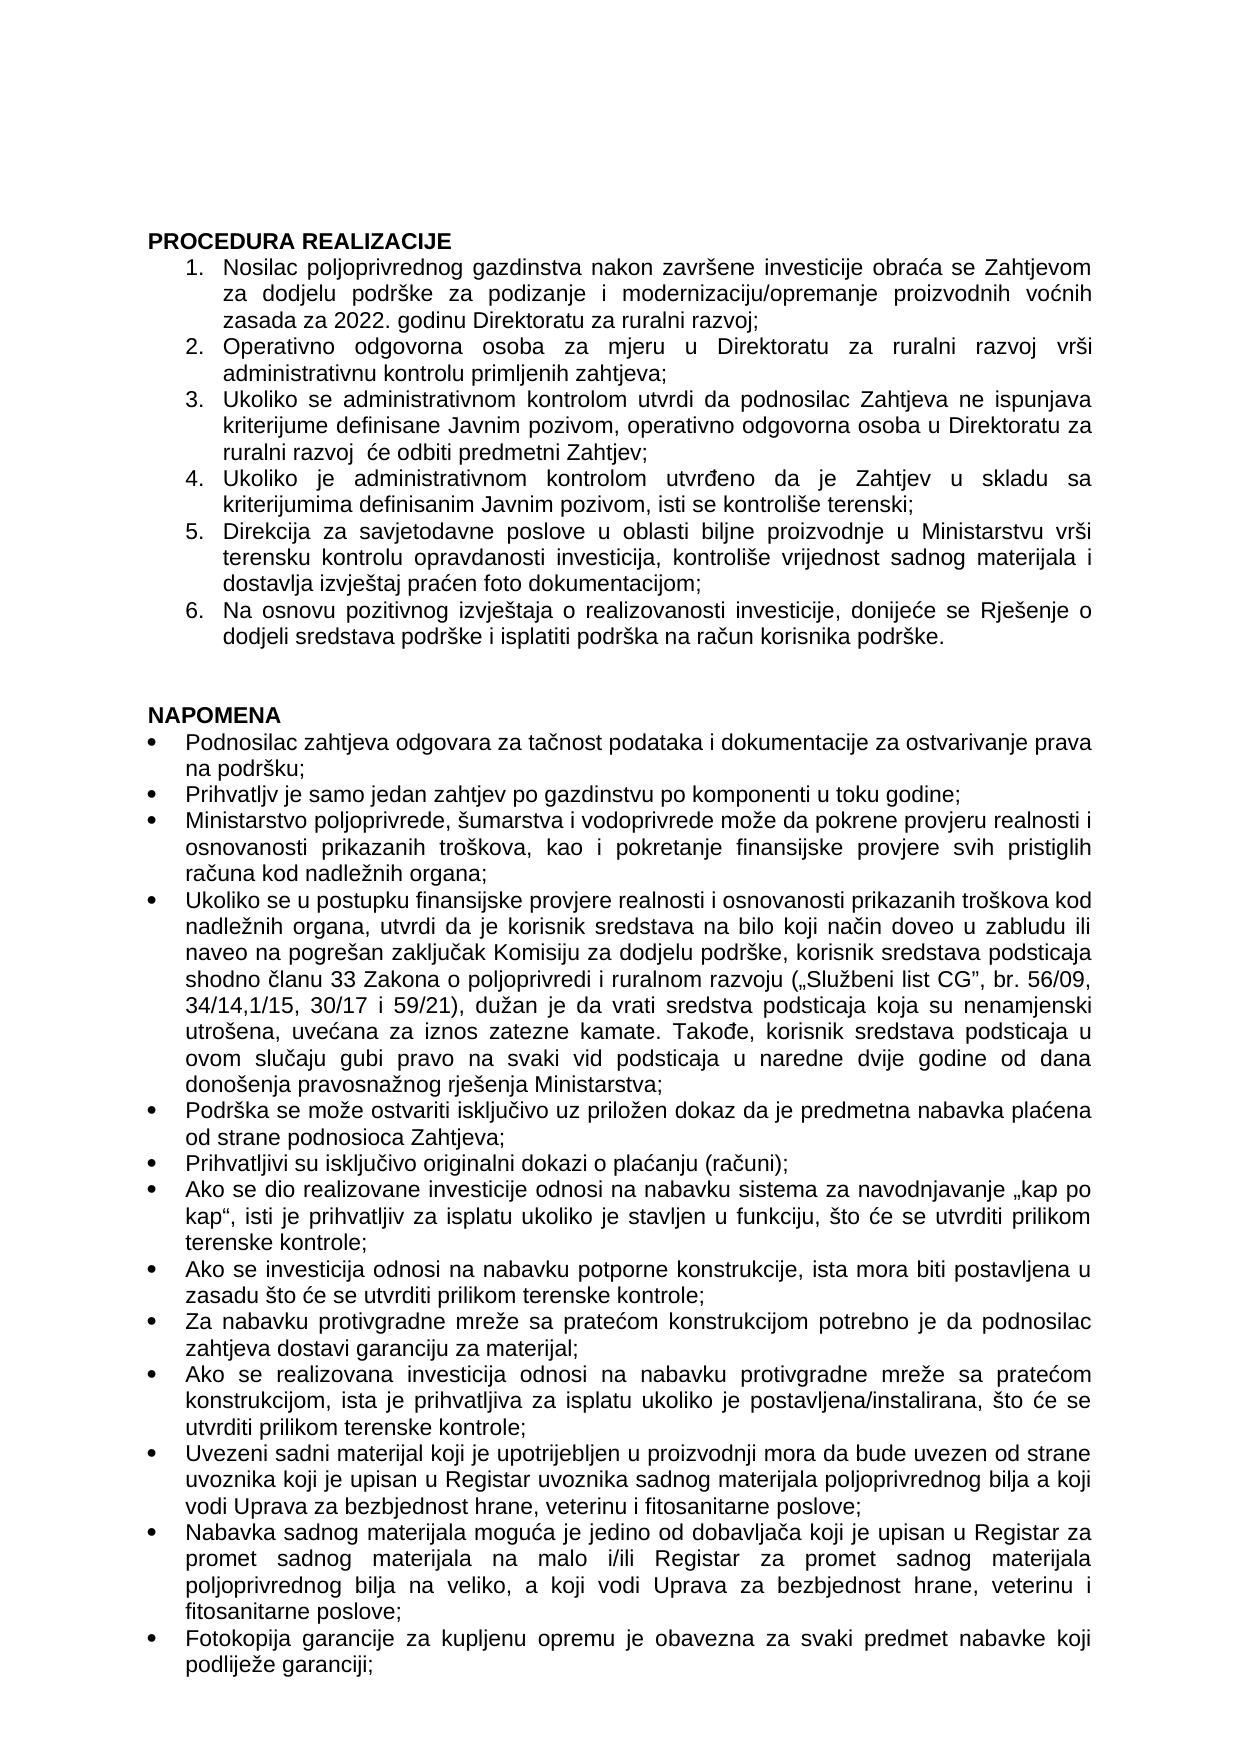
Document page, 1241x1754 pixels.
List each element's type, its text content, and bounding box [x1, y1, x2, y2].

list Ukoliko se u postupku finansijske provjere realnosti i osnovanosti prikazanih troškova kod nadležnih organa, utvrdi da je korisnik sredstava na bilo koji način doveo u zabludu ili naveo na pogrešan zaključak Komisiju za dodjelu podrške, korisnik sredstava podsticaja shodno članu 33 Zakona o poljoprivredi i ruralnom razvoju („Službeni list CG”, br. 56/09, 34/14,1/15, 30/17 i 59/21), dužan je da vrati sredstva podsticaja koja su nenamjenski utrošena, uvećana za iznos zatezne kamate. Takođe, korisnik sredstava podsticaja u ovom slučaju gubi pravo na svaki vid podsticaja u naredne dvije godine od dana donošenja pravosnažnog rješenja Ministarstva; [148, 887, 1092, 1097]
list Ako se investicija odnosi na nabavku potporne konstrukcije, ista mora biti postavljena u zasadu što će se utvrditi prilikom terenske kontrole; [148, 1256, 1092, 1308]
text PROCEDURA REALIZACIJE [148, 228, 1092, 254]
list Podnosilac zahtjeva odgovara za tačnost podataka i dokumentacije za ostvarivanje prava na podršku; [148, 728, 1092, 781]
text NAPOMENA [148, 702, 1092, 728]
list Operativno odgovorna osoba za mjeru u Direktoratu za ruralni razvoj vrši administrativnu kontrolu primljenih zahtjeva; [185, 333, 1092, 386]
list Ako se realizovana investicija odnosi na nabavku protivgradne mreže sa pratećom konstrukcijom, ista je prihvatljiva za isplatu ukoliko je postavljena/instalirana, što će se utvrditi prilikom terenske kontrole; [148, 1361, 1092, 1440]
list Direkcija za savjetodavne poslove u oblasti biljne proizvodnje u Ministarstvu vrši terensku kontrolu opravdanosti investicija, kontroliše vrijednost sadnog materijala i dostavlja izvještaj praćen foto dokumentacijom; [185, 518, 1092, 597]
list Za nabavku protivgradne mreže sa pratećom konstrukcijom potrebno je da podnosilac zahtjeva dostavi garanciju za materijal; [148, 1308, 1092, 1361]
list Ministarstvo poljoprivrede, šumarstva i vodoprivrede može da pokrene provjeru realnosti i osnovanosti prikazanih troškova, kao i pokretanje finansijske provjere svih pristiglih računa kod nadležnih organa; [148, 807, 1092, 887]
list Prihvatljivi su isključivo originalni dokazi o plaćanju (računi); [148, 1150, 1092, 1176]
list Ako se dio realizovane investicije odnosi na nabavku sistema za navodnjavanje „kap po kap“, isti je prihvatljiv za isplatu ukoliko je stavljen u funkciju, što će se utvrditi prilikom terenske kontrole; [148, 1176, 1092, 1256]
list Nosilac poljoprivrednog gazdinstva nakon završene investicije obraća se Zahtjevom za dodjelu podrške za podizanje i modernizaciju/opremanje proizvodnih voćnih zasada za 2022. godinu Direktoratu za ruralni razvoj; [185, 254, 1092, 333]
list Fotokopija garancije za kupljenu opremu je obavezna za svaki predmet nabavke koji podliježe garanciji; [148, 1624, 1092, 1677]
list Podrška se može ostvariti isključivo uz priložen dokaz da je predmetna nabavka plaćena od strane podnosioca Zahtjeva; [148, 1097, 1092, 1150]
list Prihvatljv je samo jedan zahtjev po gazdinstvu po komponenti u toku godine; [148, 781, 1092, 807]
list Ukoliko se administrativnom kontrolom utvrdi da podnosilac Zahtjeva ne ispunjava kriterijume definisane Javnim pozivom, operativno odgovorna osoba u Direktoratu za ruralni razvoj će odbiti predmetni Zahtjev; [185, 386, 1092, 465]
list Nabavka sadnog materijala moguća je jedino od dobavljača koji je upisan u Registar za promet sadnog materijala na malo i/ili Registar za promet sadnog materijala poljoprivrednog bilja na veliko, a koji vodi Uprava za bezbjednost hrane, veterinu i fitosanitarne poslove; [148, 1519, 1092, 1624]
list Na osnovu pozitivnog izvještaja o realizovanosti investicije, donijeće se Rješenje o dodjeli sredstava podrške i isplatiti podrška na račun korisnika podrške. [185, 597, 1092, 649]
list Ukoliko je administrativnom kontrolom utvrđeno da je Zahtjev u skladu sa kriterijumima definisanim Javnim pozivom, isti se kontroliše terenski; [185, 465, 1092, 518]
list Uvezeni sadni materijal koji je upotrijebljen u proizvodnji mora da bude uvezen od strane uvoznika koji je upisan u Registar uvoznika sadnog materijala poljoprivrednog bilja a koji vodi Uprava za bezbjednost hrane, veterinu i fitosanitarne poslove; [148, 1440, 1092, 1519]
